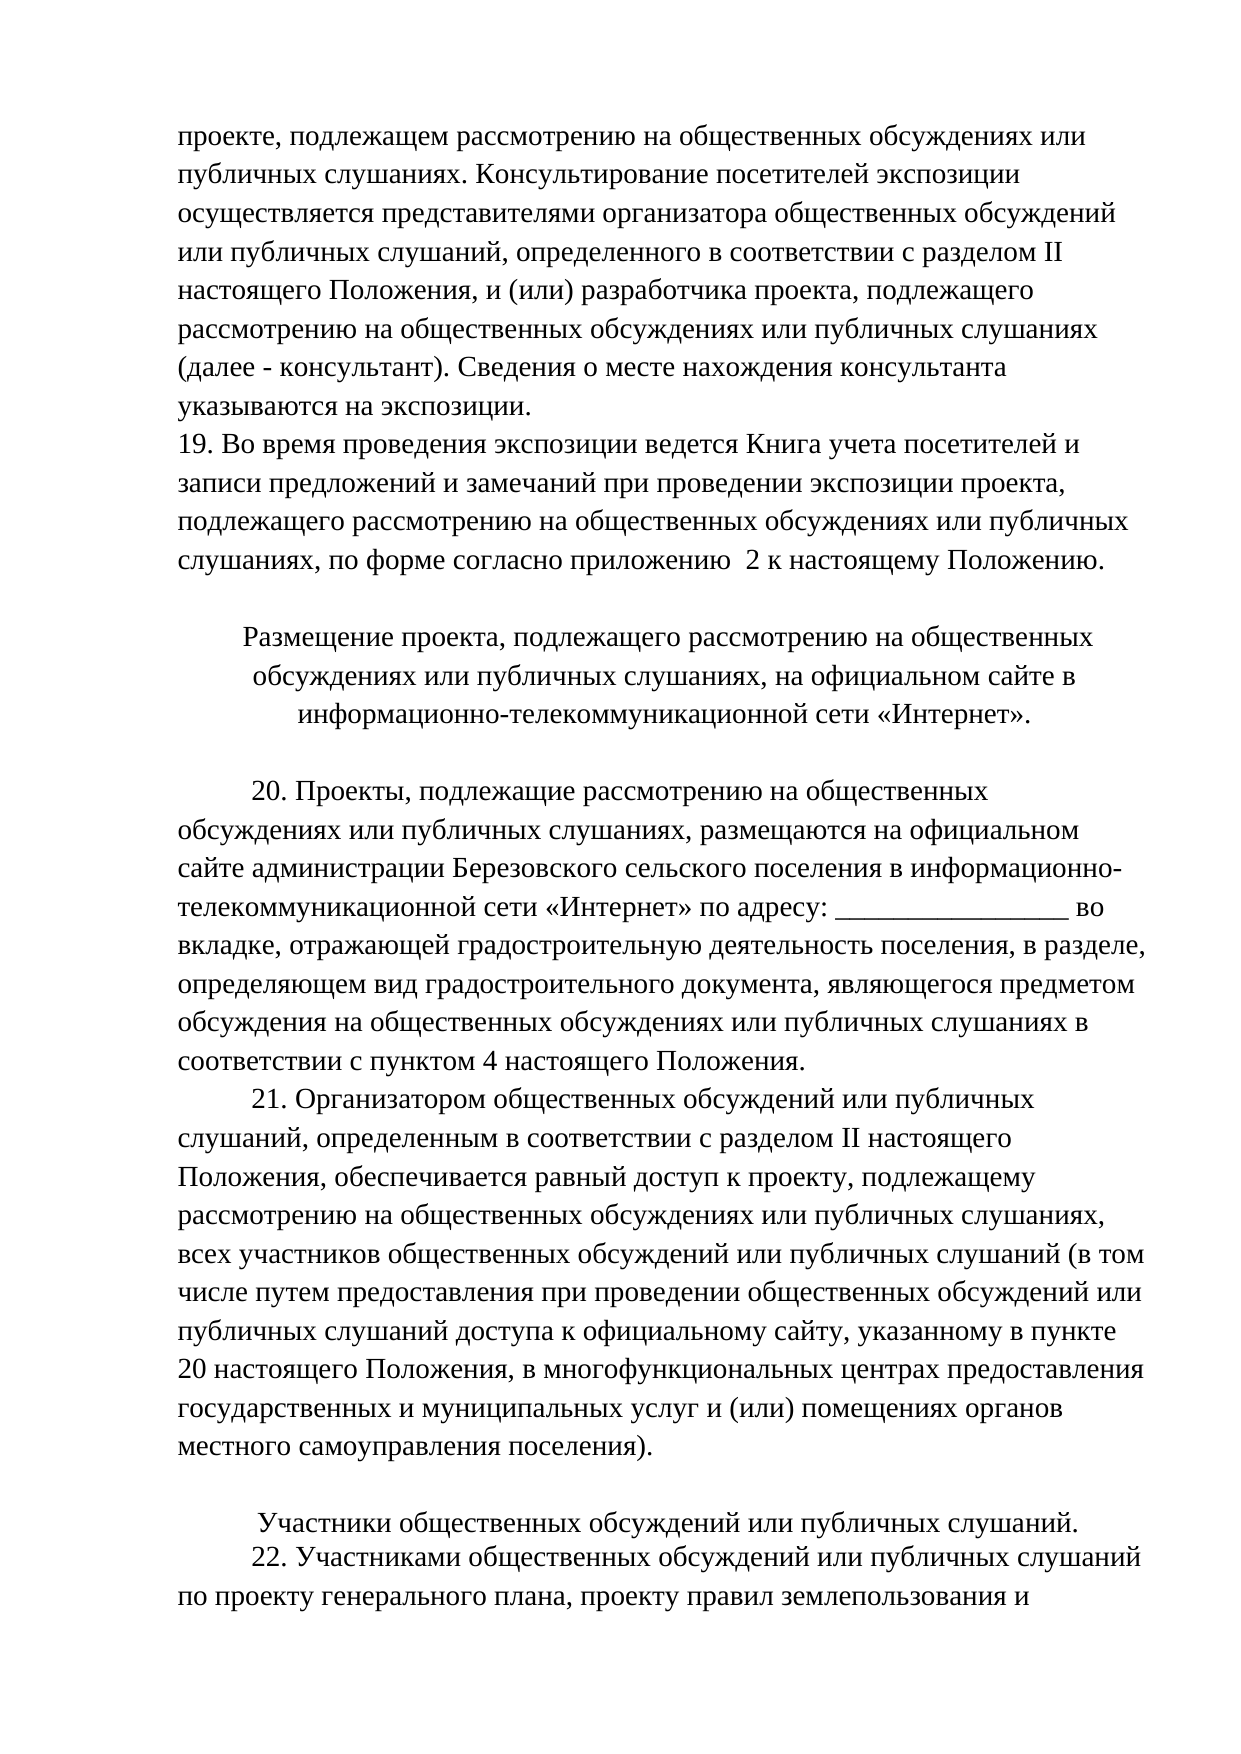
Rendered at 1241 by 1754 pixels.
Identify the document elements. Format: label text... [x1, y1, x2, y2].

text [177, 1539, 1152, 1611]
text 20. Проекты, подлежащие рассмотрению на общественных обсуждениях или публичных слушаниях, размещаются на официальном сайте администрации Березовского сельского поселения в информационно-телекоммуникационной сети «Интернет» по адресу: ________________ во вкладке, отражающей градостроительную деятельность поселения, в разделе, определяющем вид градостроительного документа, являющегося предметом обсуждения на общественных обсуждениях или публичных слушаниях в соответствии с пунктом 4 настоящего Положения. [177, 773, 1152, 1077]
text 19. Во время проведения экспозиции ведется Книга учета посетителей и записи предложений и замечаний при проведении экспозиции проекта, подлежащего рассмотрению на общественных обсуждениях или публичных слушаниях, по форме согласно приложению 2 к настоящему Положению. [177, 426, 1152, 576]
text 21. Организатором общественных обсуждений или публичных слушаний, определенным в соответствии с разделом II настоящего Положения, обеспечивается равный доступ к проекту, подлежащему рассмотрению на общественных обсуждениях или публичных слушаниях, всех участников общественных обсуждений или публичных слушаний (в том числе путем предоставления при проведении общественных обсуждений или публичных слушаний доступа к официальному сайту, указанному в пункте 20 настоящего Положения, в многофункциональных центрах предоставления государственных и муниципальных услуг и (или) помещениях органов местного самоуправления поселения). [177, 1082, 1152, 1462]
list Участники общественных обсуждений или публичных слушаний. [177, 1506, 1152, 1539]
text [177, 118, 1152, 421]
text Размещение проекта, подлежащего рассмотрению на общественных обсуждениях или публичных слушаниях, на официальном сайте в информационно-телекоммуникационной сети «Интернет». [177, 619, 1152, 730]
